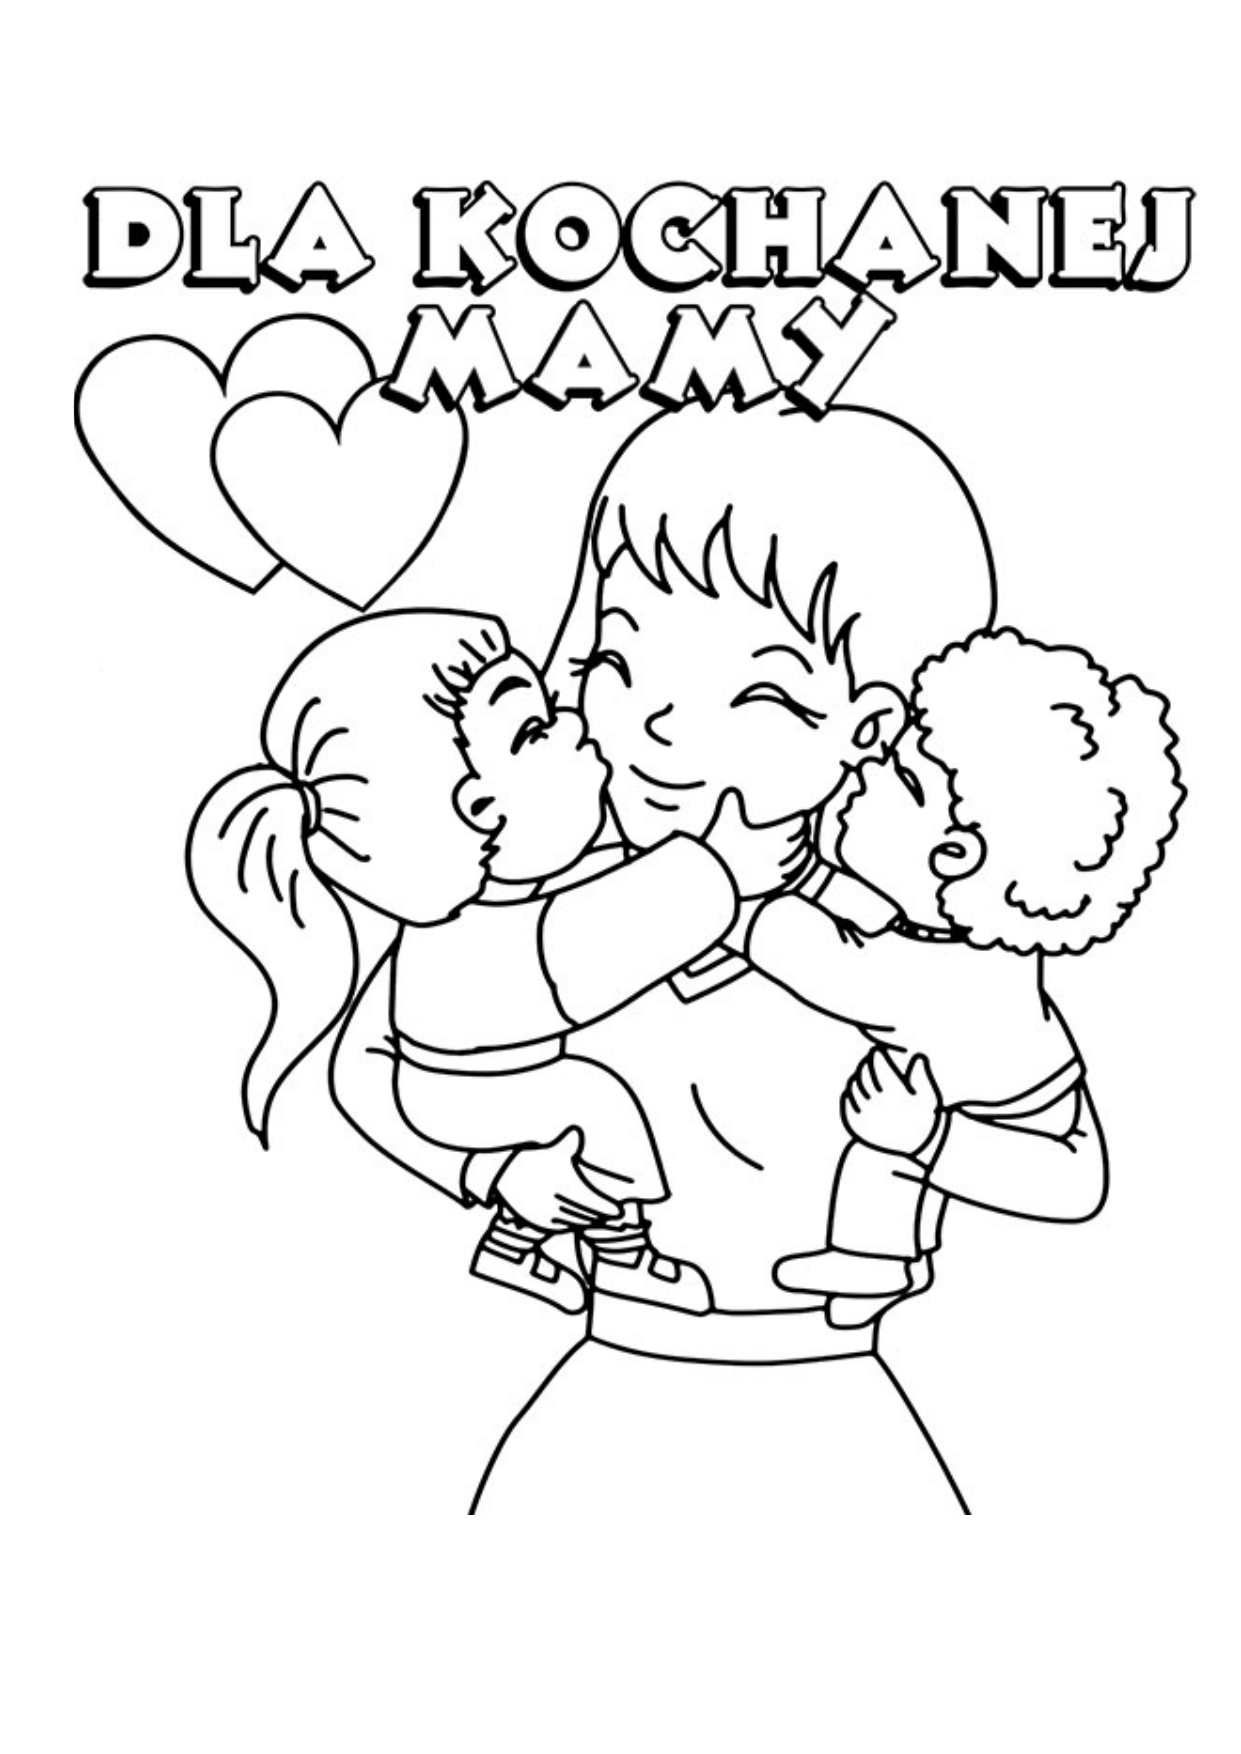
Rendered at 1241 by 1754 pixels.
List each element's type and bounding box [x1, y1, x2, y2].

picture [73, 147, 1201, 1515]
